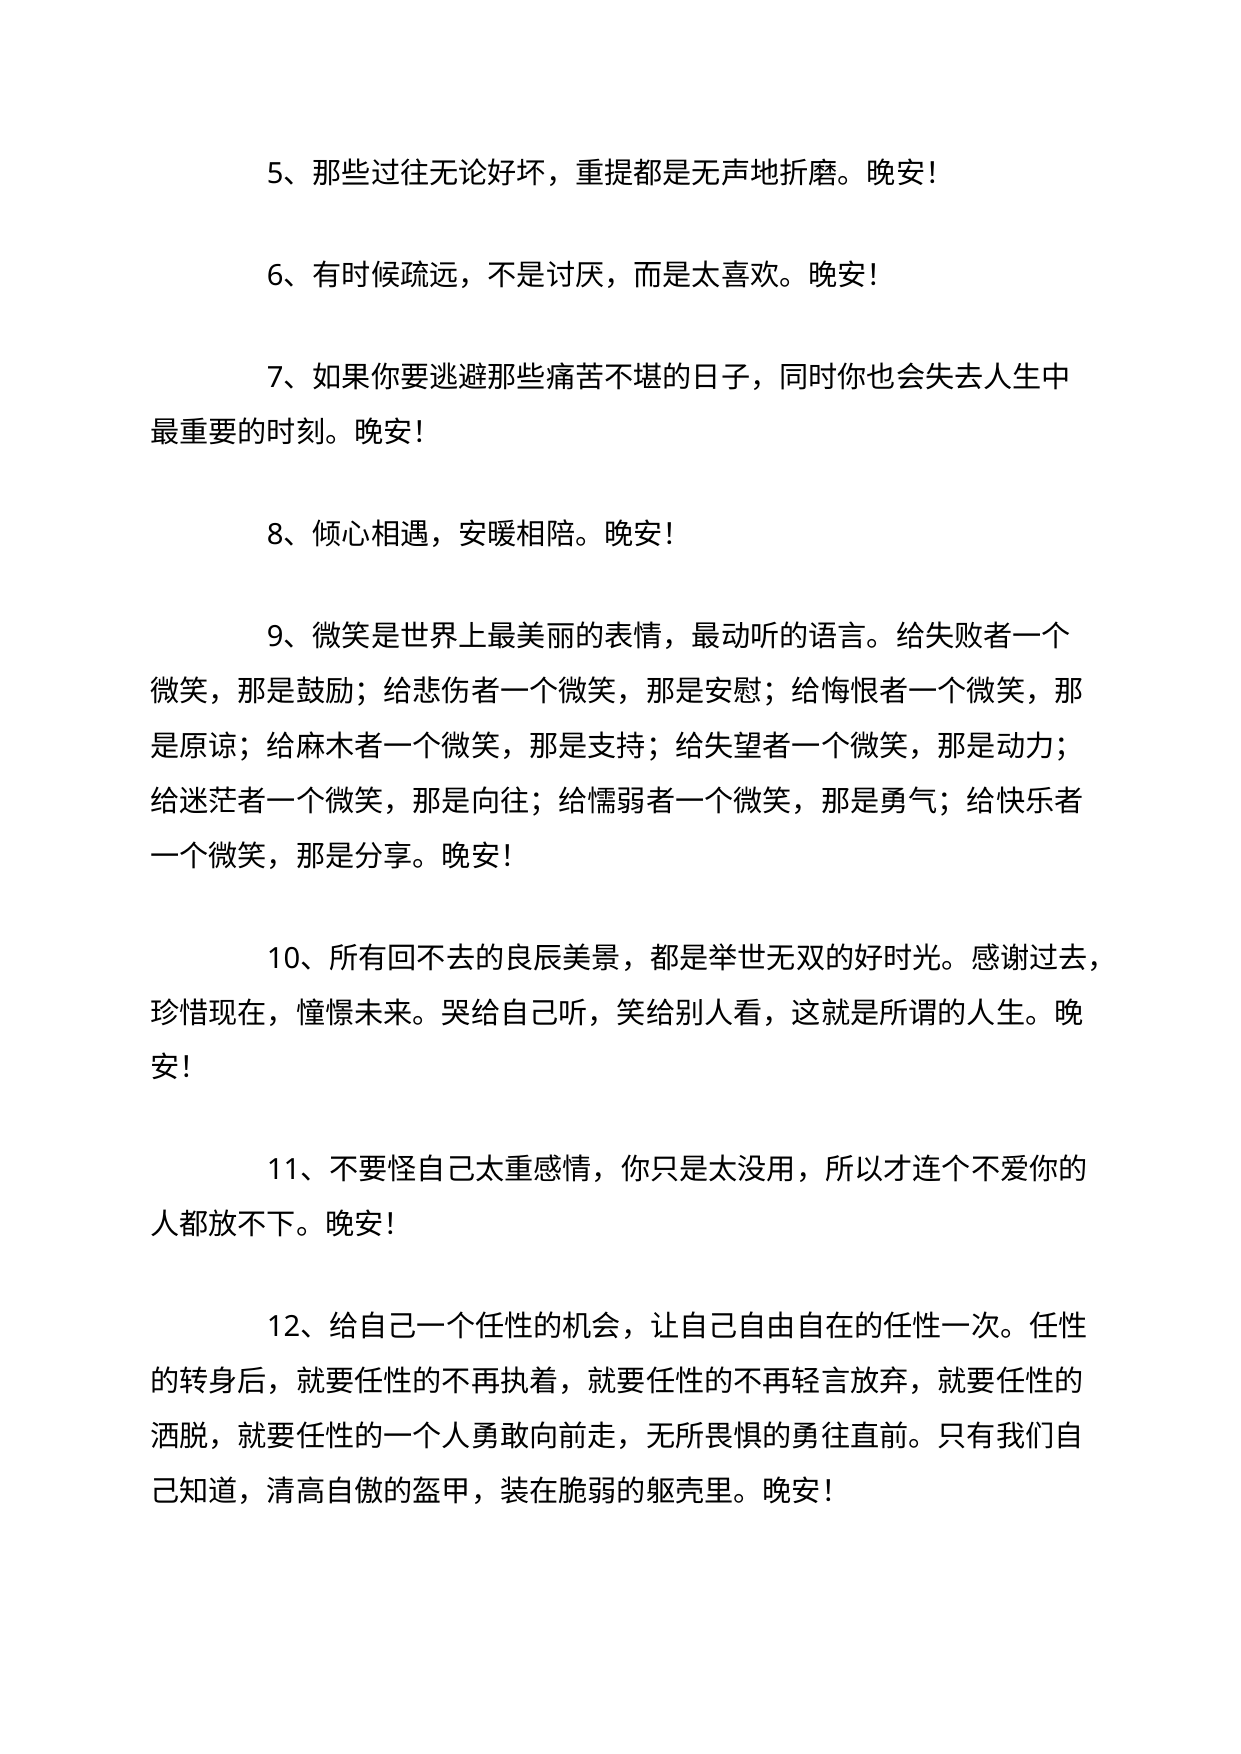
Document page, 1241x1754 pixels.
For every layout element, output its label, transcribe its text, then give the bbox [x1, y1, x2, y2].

text 11、不要怪自己太重感情，你只是太没用，所以才连个不爱你的人都放不下。晚安！ [150, 1146, 1090, 1243]
text 10、所有回不去的良辰美景，都是举世无双的好时光。感谢过去，珍惜现在，憧憬未来。哭给自己听，笑给别人看，这就是所谓的人生。晚安！ [150, 934, 1090, 1086]
text 12、给自己一个任性的机会，让自己自由自在的任性一次。任性的转身后，就要任性的不再执着，就要任性的不再轻言放弃，就要任性的洒脱，就要任性的一个人勇敢向前走，无所畏惧的勇往直前。只有我们自己知道，清高自傲的盔甲，装在脆弱的躯壳里。晚安！ [150, 1303, 1090, 1510]
text 8、倾心相遇，安暖相陪。晚安！ [150, 511, 1090, 553]
text 6、有时候疏远，不是讨厌，而是太喜欢。晚安！ [150, 252, 1090, 294]
text 7、如果你要逃避那些痛苦不堪的日子，同时你也会失去人生中最重要的时刻。晚安！ [150, 354, 1090, 451]
text 5、那些过往无论好坏，重提都是无声地折磨。晚安！ [150, 150, 1090, 192]
text 9、微笑是世界上最美丽的表情，最动听的语言。给失败者一个微笑，那是鼓励；给悲伤者一个微笑，那是安慰；给悔恨者一个微笑，那是原谅；给麻木者一个微笑，那是支持；给失望者一个微笑，那是动力；给迷茫者一个微笑，那是向往；给懦弱者一个微笑，那是勇气；给快乐者一个微笑，那是分享。晚安！ [150, 613, 1090, 875]
